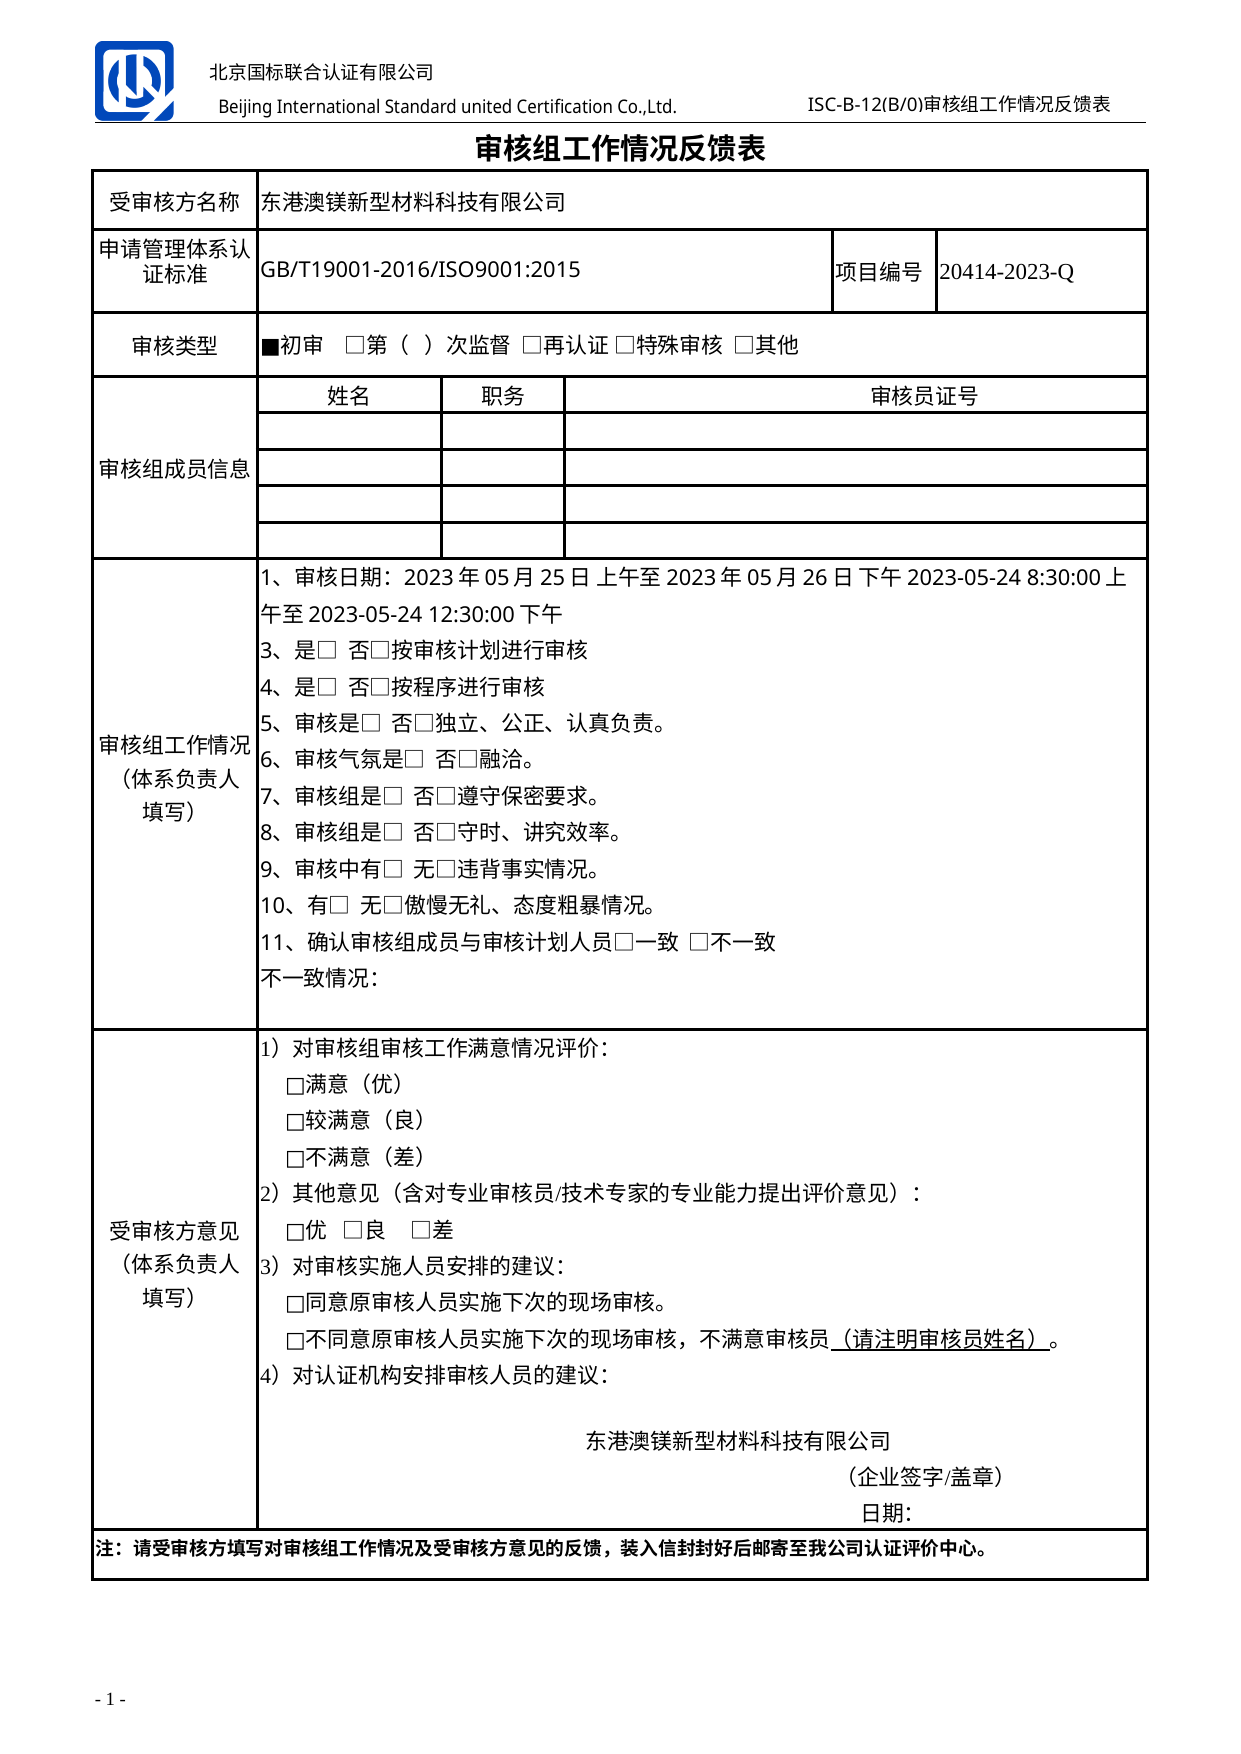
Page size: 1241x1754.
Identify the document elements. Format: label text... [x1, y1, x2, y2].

table_cell 审核组成员信息 [94, 378, 256, 557]
table_cell [259, 524, 440, 557]
table_cell 审核组工作情况（体系负责人 填写） [94, 560, 256, 1027]
table_cell 审核类型 [94, 314, 256, 375]
table_cell [566, 414, 1146, 448]
table_cell ■初审 □第（ ）次监督 □再认证 □特殊审核 □其他 [259, 314, 1146, 375]
table_cell [566, 524, 1146, 557]
table_cell 1）对审核组审核工作满意情况评价： □满意（优） □较满意（良） □不满意（差） 2）其他意见（含对专业审核员/技术专家的专业能力提出评价意见）： □优 □良 □差 3）对审核实施人员安排的建议： □同意原审核人员实施下次的现场审核。 □不同意原审核人员实施下次的现场审核，不满意审核员（请注明审核员姓名）。 4）对认证机构安排审核人员的建议： 东港澳镁新型材料科技有限公司 （企业签字/盖章） 日期： [259, 1031, 1146, 1528]
table_cell 20414-2023-Q [938, 231, 1146, 311]
table_cell 申请管理体系认证标准 [94, 231, 256, 311]
table_cell 1、审核日期：2023年05月25日 上午至2023年05月26日 下午2023-05-24 8:30:00上午至2023-05-24 12:30:00下午 3、是□ 否□按审核计划进行审核 4、是□ 否□按程序进行审核 5、审核是□ 否□独立、公正、认真负责。 6、审核气氛是□ 否□融洽。 7、审核组是□ 否□遵守保密要求。 8、审核组是□ 否□守时、讲究效率。 9、审核中有□ 无□违背事实情况。 10、有□ 无□傲慢无礼、态度粗暴情况。 11、确认审核组成员与审核计划人员□一致 □不一致 不一致情况： [259, 560, 1146, 1027]
picture [95, 41, 174, 121]
table_cell [443, 487, 563, 521]
table_cell 受审核方意见（体系负责人 填写） [94, 1031, 256, 1528]
table_header 受审核方名称 [94, 172, 256, 228]
table_cell GB/T19001-2016/ISO9001:2015 [259, 231, 831, 311]
table_cell 项目编号 [834, 231, 935, 311]
table_cell [443, 414, 563, 448]
table_header 东港澳镁新型材料科技有限公司 [259, 172, 1146, 228]
table_cell [566, 487, 1146, 521]
table_cell [443, 451, 563, 484]
table_cell 注：请受审核方填写对审核组工作情况及受审核方意见的反馈，装入信封封好后邮寄至我公司认证评价中心。 [94, 1531, 1146, 1577]
table_cell [443, 524, 563, 557]
text 审核组工作情况反馈表 [94, 123, 1146, 169]
table_cell 姓名 [259, 378, 440, 411]
table_cell [566, 451, 1146, 484]
table_cell [259, 451, 440, 484]
table_cell 审核员证号 [566, 378, 1146, 411]
table_cell [259, 414, 440, 448]
table_cell 职务 [443, 378, 563, 411]
table_cell [259, 487, 440, 521]
